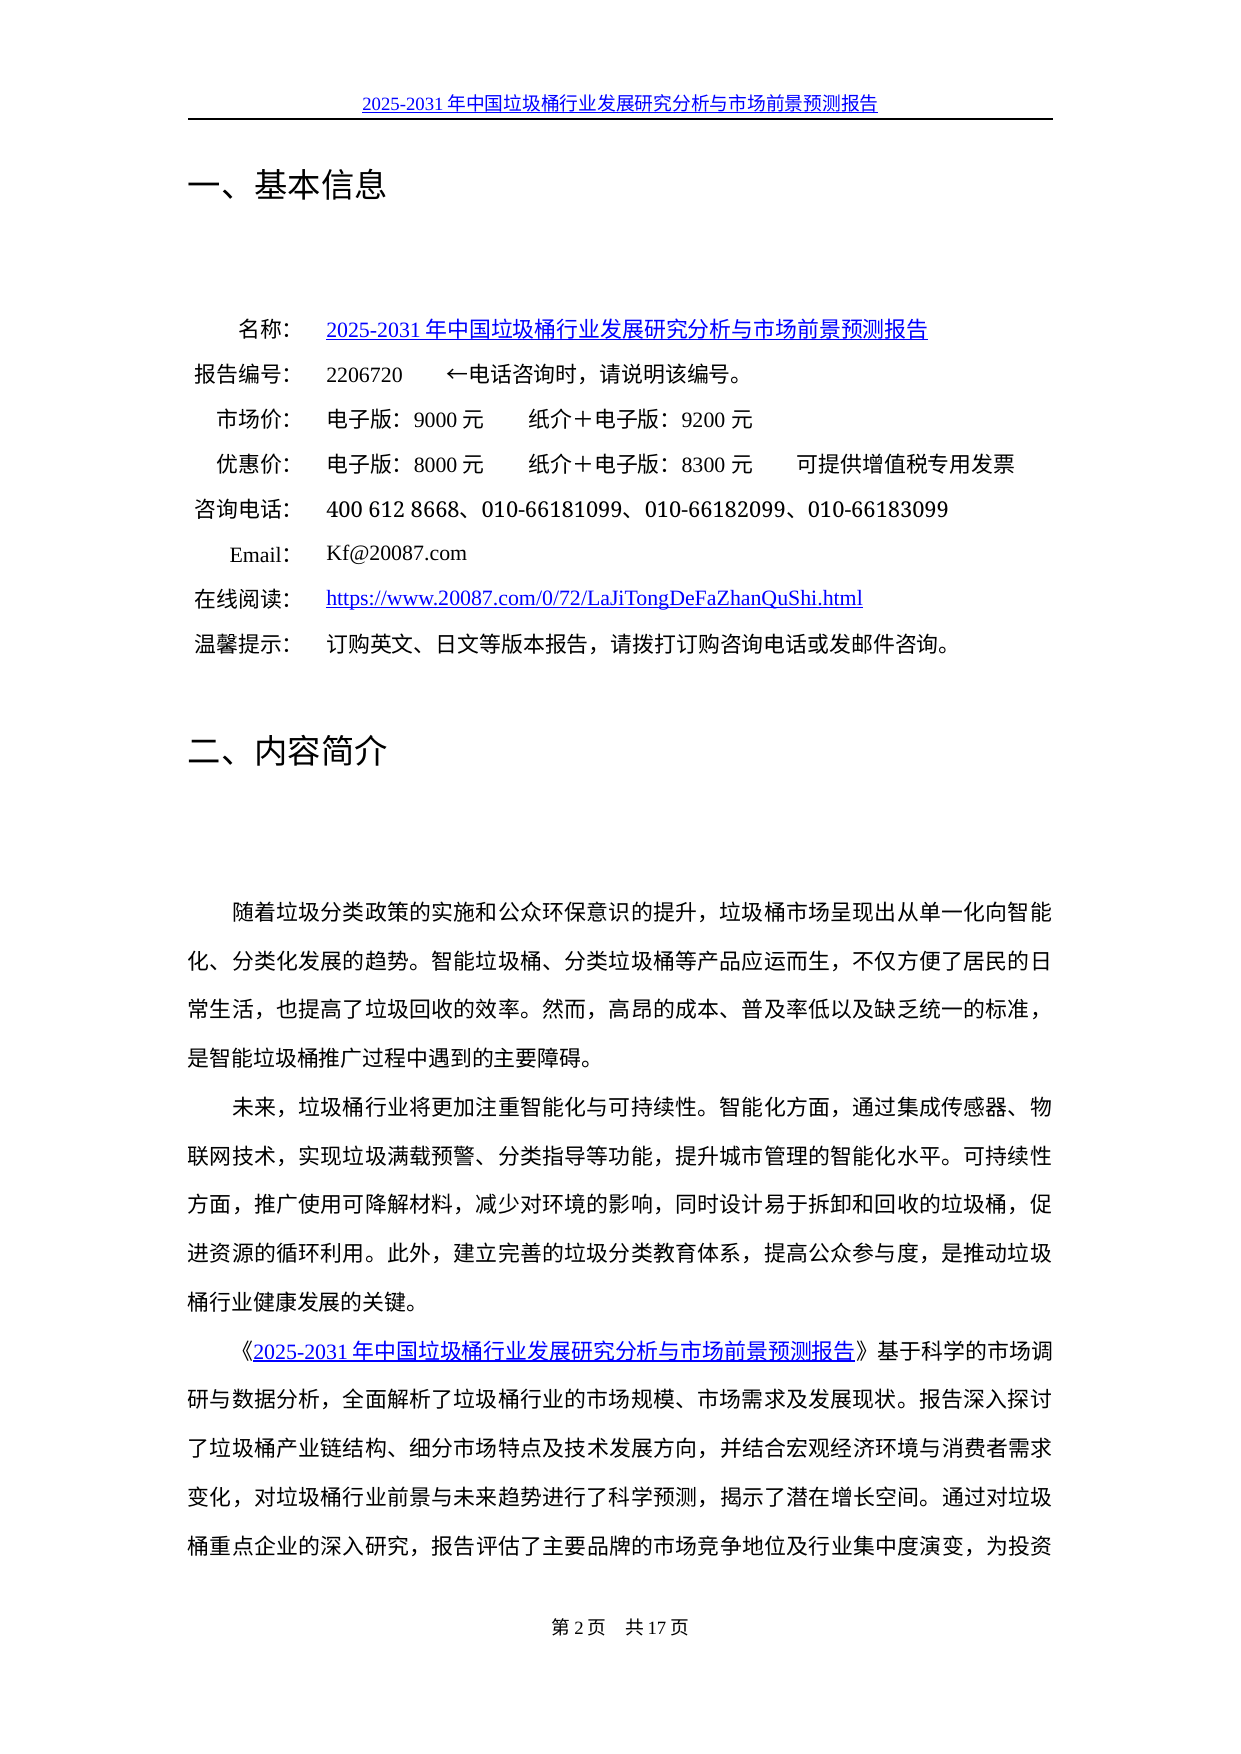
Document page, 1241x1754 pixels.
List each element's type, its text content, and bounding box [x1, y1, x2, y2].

table_cell 温馨提示： [167, 627, 315, 672]
table_cell 订购英文、日文等版本报告，请拨打订购咨询电话或发邮件咨询。 [315, 627, 1073, 672]
table_cell 400 612 8668、010-66181099、010-66182099、010-66183099 [315, 492, 1073, 537]
table_cell 2206720 ←电话咨询时，请说明该编号。 [315, 357, 1073, 402]
table_cell 电子版：8000 元 纸介＋电子版：8300 元 可提供增值税专用发票 [315, 447, 1073, 492]
table_cell Email： [167, 537, 315, 582]
table_cell 市场价： [167, 402, 315, 447]
table_cell 报告编号： [167, 357, 315, 402]
table_cell 咨询电话： [167, 492, 315, 537]
table_cell [315, 582, 1073, 627]
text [187, 894, 1053, 1561]
table_header 名称： [167, 312, 315, 357]
table_cell Kf@20087.com [315, 537, 1073, 582]
table_cell 优惠价： [167, 447, 315, 492]
table_cell 电子版：9000 元 纸介＋电子版：9200 元 [315, 402, 1073, 447]
table_header 2025-2031年中国垃圾桶行业发展研究分析与市场前景预测报告 [315, 312, 1073, 357]
title 二、内容简介 [187, 717, 1053, 782]
table_cell 在线阅读： [167, 582, 315, 627]
title 一、基本信息 [187, 150, 1053, 215]
